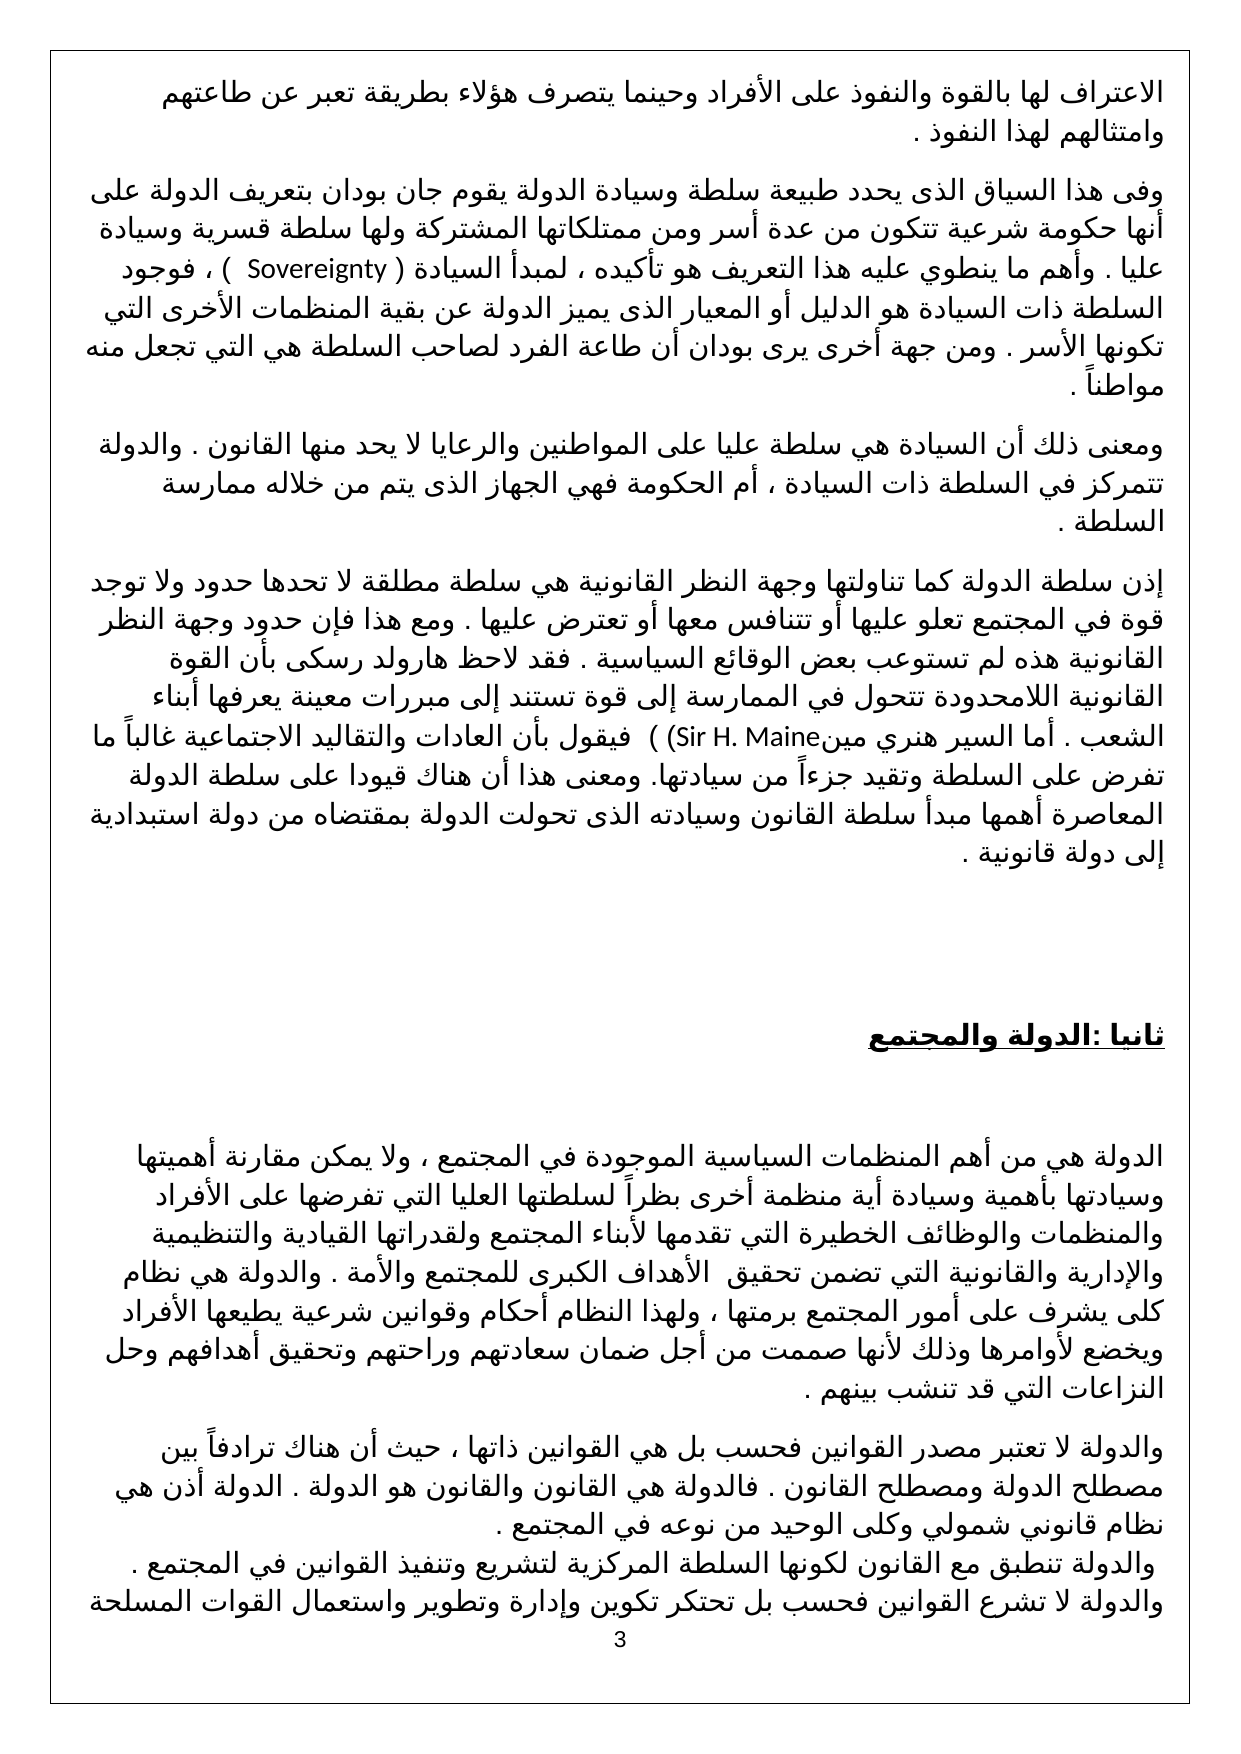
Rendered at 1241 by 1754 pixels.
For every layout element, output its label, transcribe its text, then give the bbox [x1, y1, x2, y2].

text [75, 1430, 1165, 1618]
text وفى هذا السياق الذى يحدد طبيعة سلطة وسيادة الدولة يقوم جان بودان بتعريف الدولة على أنها حكومة شرعية تتكون من عدة أسر ومن ممتلكاتها المشتركة ولها سلطة قسرية وسيادة عليا . وأهم ما ينطوي عليه هذا التعريف هو تأكيده ، لمبدأ السيادة ( Sovereignty ) ، فوجود السلطة ذات السيادة هو الدليل أو المعيار الذى يميز الدولة عن بقية المنظمات الأخرى التي تكونها الأسر . ومن جهة أخرى يرى بودان أن طاعة الفرد لصاحب السلطة هي التي تجعل منه مواطناً . [75, 173, 1165, 401]
text ومعنى ذلك أن السيادة هي سلطة عليا على المواطنين والرعايا لا يحد منها القانون . والدولة تتمركز في السلطة ذات السيادة ، أم الحكومة فهي الجهاز الذى يتم من خلاله ممارسة السلطة . [75, 427, 1165, 538]
text ثانيا :الدولة والمجتمع [75, 1018, 1165, 1052]
text إذن سلطة الدولة كما تناولتها وجهة النظر القانونية هي سلطة مطلقة لا تحدها حدود ولا توجد قوة في المجتمع تعلو عليها أو تتنافس معها أو تعترض عليها . ومع هذا فإن حدود وجهة النظر القانونية هذه لم تستوعب بعض الوقائع السياسية . فقد لاحظ هارولد رسكى بأن القوة القانونية اللامحدودة تتحول في الممارسة إلى قوة تستند إلى مبررات معينة يعرفها أبناء الشعب . أما السير هنري مينSir H. Maine) ) فيقول بأن العادات والتقاليد الاجتماعية غالباً ما تفرض على السلطة وتقيد جزءاً من سيادتها. ومعنى هذا أن هناك قيودا على سلطة الدولة المعاصرة أهمها مبدأ سلطة القانون وسيادته الذى تحولت الدولة بمقتضاه من دولة استبدادية إلى دولة قانونية . [75, 563, 1165, 869]
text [75, 75, 1165, 147]
text الدولة هي من أهم المنظمات السياسية الموجودة في المجتمع ، ولا يمكن مقارنة أهميتها وسيادتها بأهمية وسيادة أية منظمة أخرى بظراً لسلطتها العليا التي تفرضها على الأفراد والمنظمات والوظائف الخطيرة التي تقدمها لأبناء المجتمع ولقدراتها القيادية والتنظيمية والإدارية والقانونية التي تضمن تحقيق الأهداف الكبرى للمجتمع والأمة . والدولة هي نظام كلى يشرف على أمور المجتمع برمتها ، ولهذا النظام أحكام وقوانين شرعية يطيعها الأفراد ويخضع لأوامرها وذلك لأنها صممت من أجل ضمان سعادتهم وراحتهم وتحقيق أهدافهم وحل النزاعات التي قد تنشب بينهم . [75, 1139, 1165, 1404]
